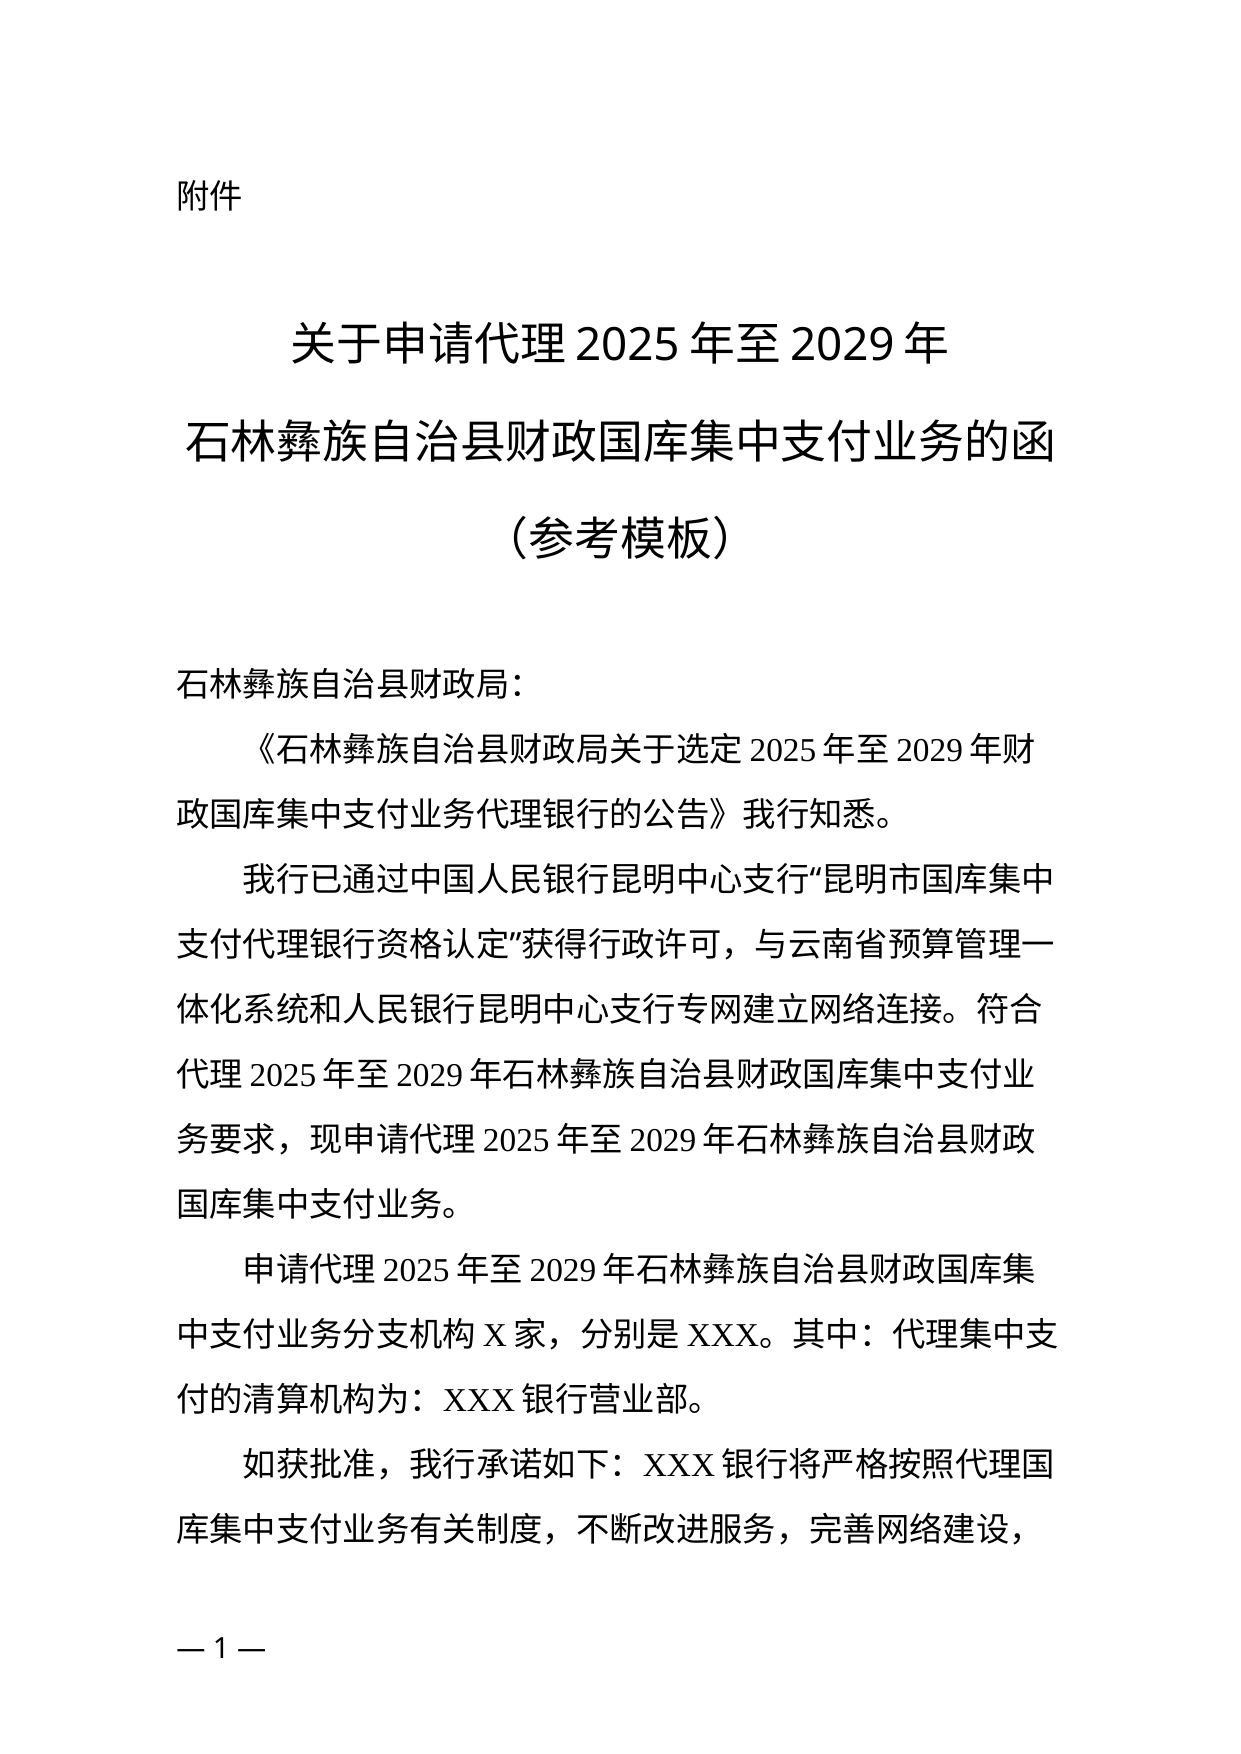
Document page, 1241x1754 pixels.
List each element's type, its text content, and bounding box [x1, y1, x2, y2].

text 申请代理2025年至2029年石林彝族自治县财政国库集中支付业务分支机构X家，分别是XXX。其中：代理集中支付的清算机构为：XXX银行营业部。 [176, 1234, 1064, 1429]
text 附件 [176, 162, 1064, 227]
text 石林彝族自治县财政国库集中支付业务的函（参考模板） [176, 389, 1064, 584]
text 《石林彝族自治县财政局关于选定2025年至2029年财政国库集中支付业务代理银行的公告》我行知悉。 [176, 714, 1064, 844]
text 石林彝族自治县财政局： [176, 649, 1064, 714]
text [176, 1429, 1064, 1559]
text 我行已通过中国人民银行昆明中心支行“昆明市国库集中支付代理银行资格认定”获得行政许可，与云南省预算管理一体化系统和人民银行昆明中心支行专网建立网络连接。符合代理2025年至2029年石林彝族自治县财政国库集中支付业务要求，现申请代理2025年至2029年石林彝族自治县财政国库集中支付业务。 [176, 844, 1064, 1234]
text 关于申请代理2025年至2029年 [176, 292, 1064, 389]
